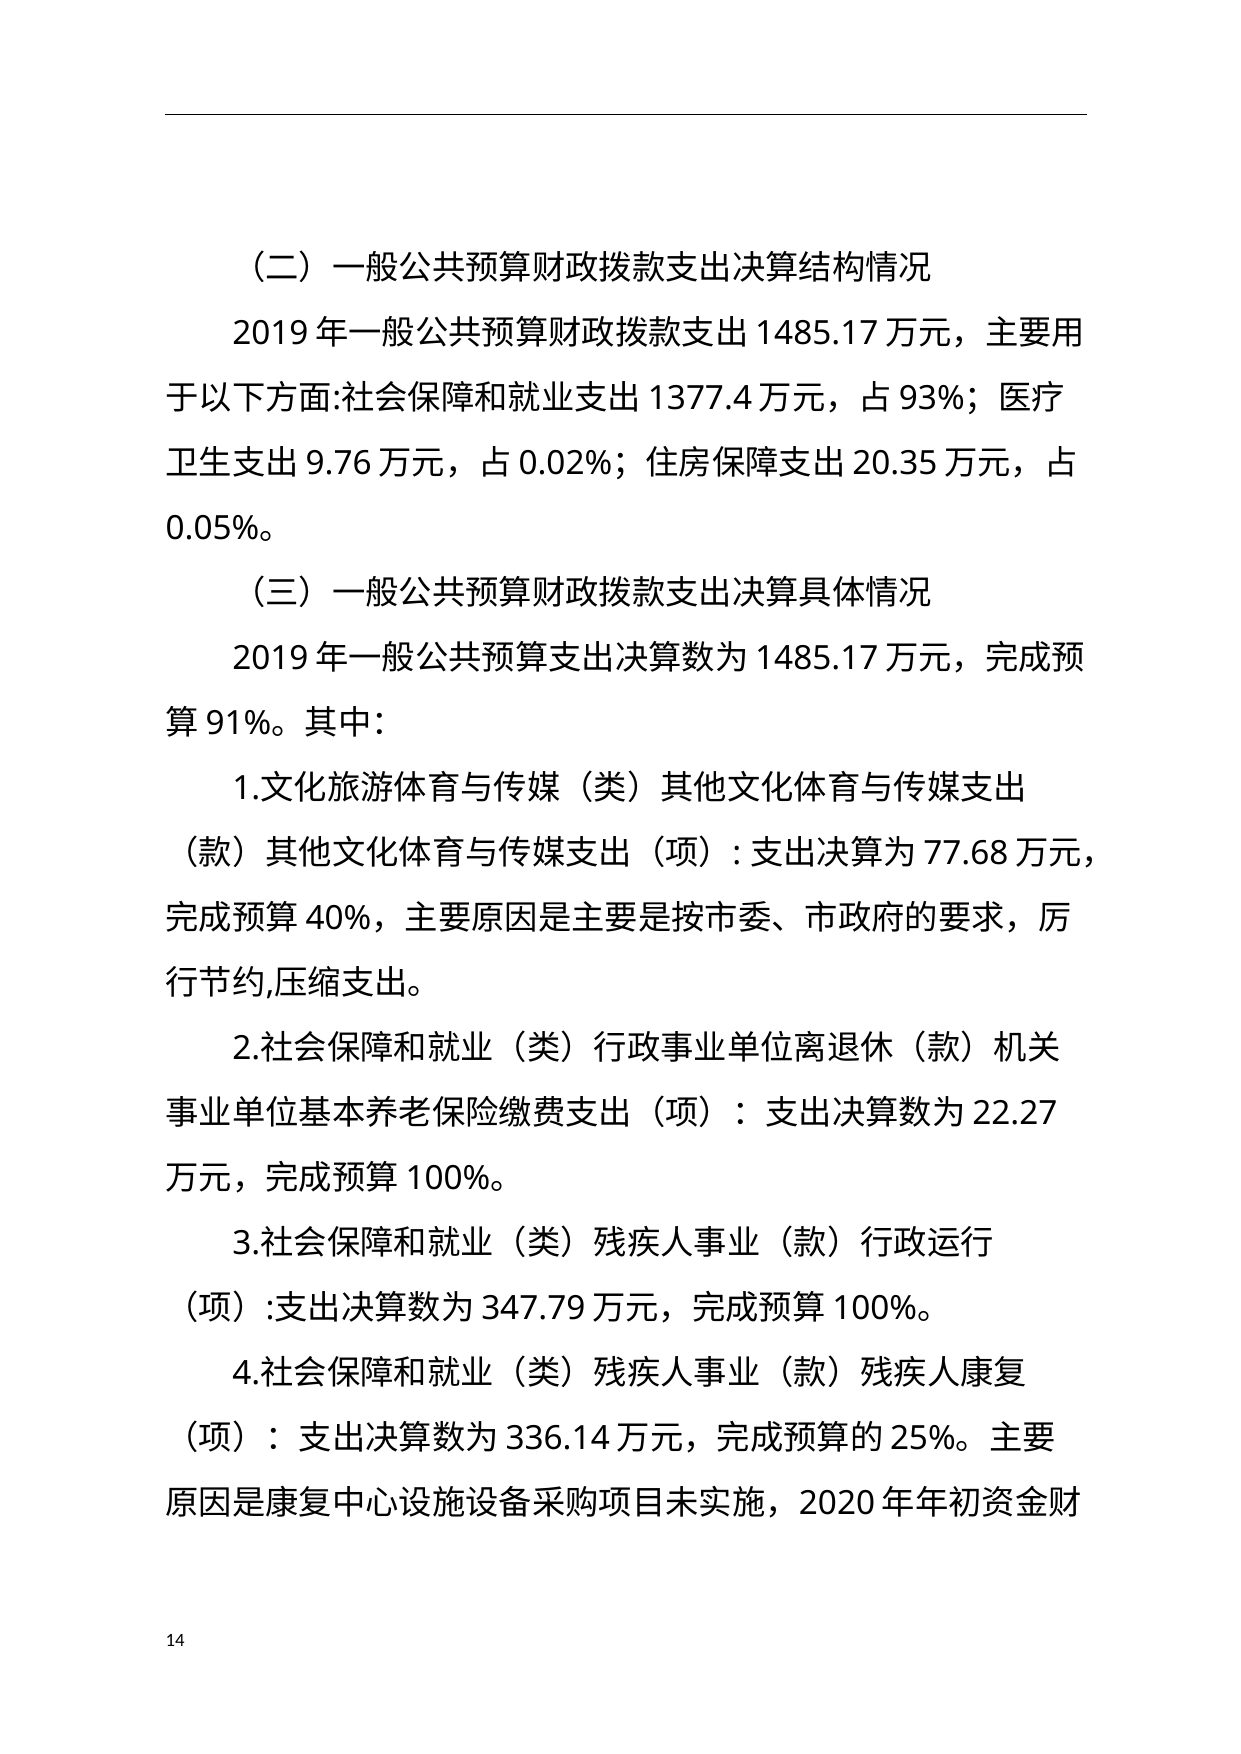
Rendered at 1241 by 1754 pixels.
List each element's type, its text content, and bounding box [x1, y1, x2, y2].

text 2019年一般公共预算支出决算数为1485.17万元，完成预算91%。其中： [165, 623, 1087, 753]
text 2.社会保障和就业（类）行政事业单位离退休（款）机关事业单位基本养老保险缴费支出（项）：支出决算数为22.27万元，完成预算100%。 [165, 1013, 1087, 1208]
text 2019年一般公共预算财政拨款支出1485.17万元，主要用于以下方面:社会保障和就业支出1377.4万元，占93%；医疗卫生支出9.76万元，占0.02%；住房保障支出20.35万元，占0.05%。 [165, 298, 1087, 558]
text 1.文化旅游体育与传媒（类）其他文化体育与传媒支出（款）其他文化体育与传媒支出（项）: 支出决算为77.68万元，完成预算40%，主要原因是主要是按市委、市政府的要求，厉行节约,压缩支出。 [165, 753, 1087, 1013]
text 3.社会保障和就业（类）残疾人事业（款）行政运行（项）:支出决算数为347.79万元，完成预算100%。 [165, 1208, 1087, 1338]
text （三）一般公共预算财政拨款支出决算具体情况 [165, 558, 1087, 623]
text （二）一般公共预算财政拨款支出决算结构情况 [165, 233, 1087, 298]
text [165, 1338, 1087, 1533]
